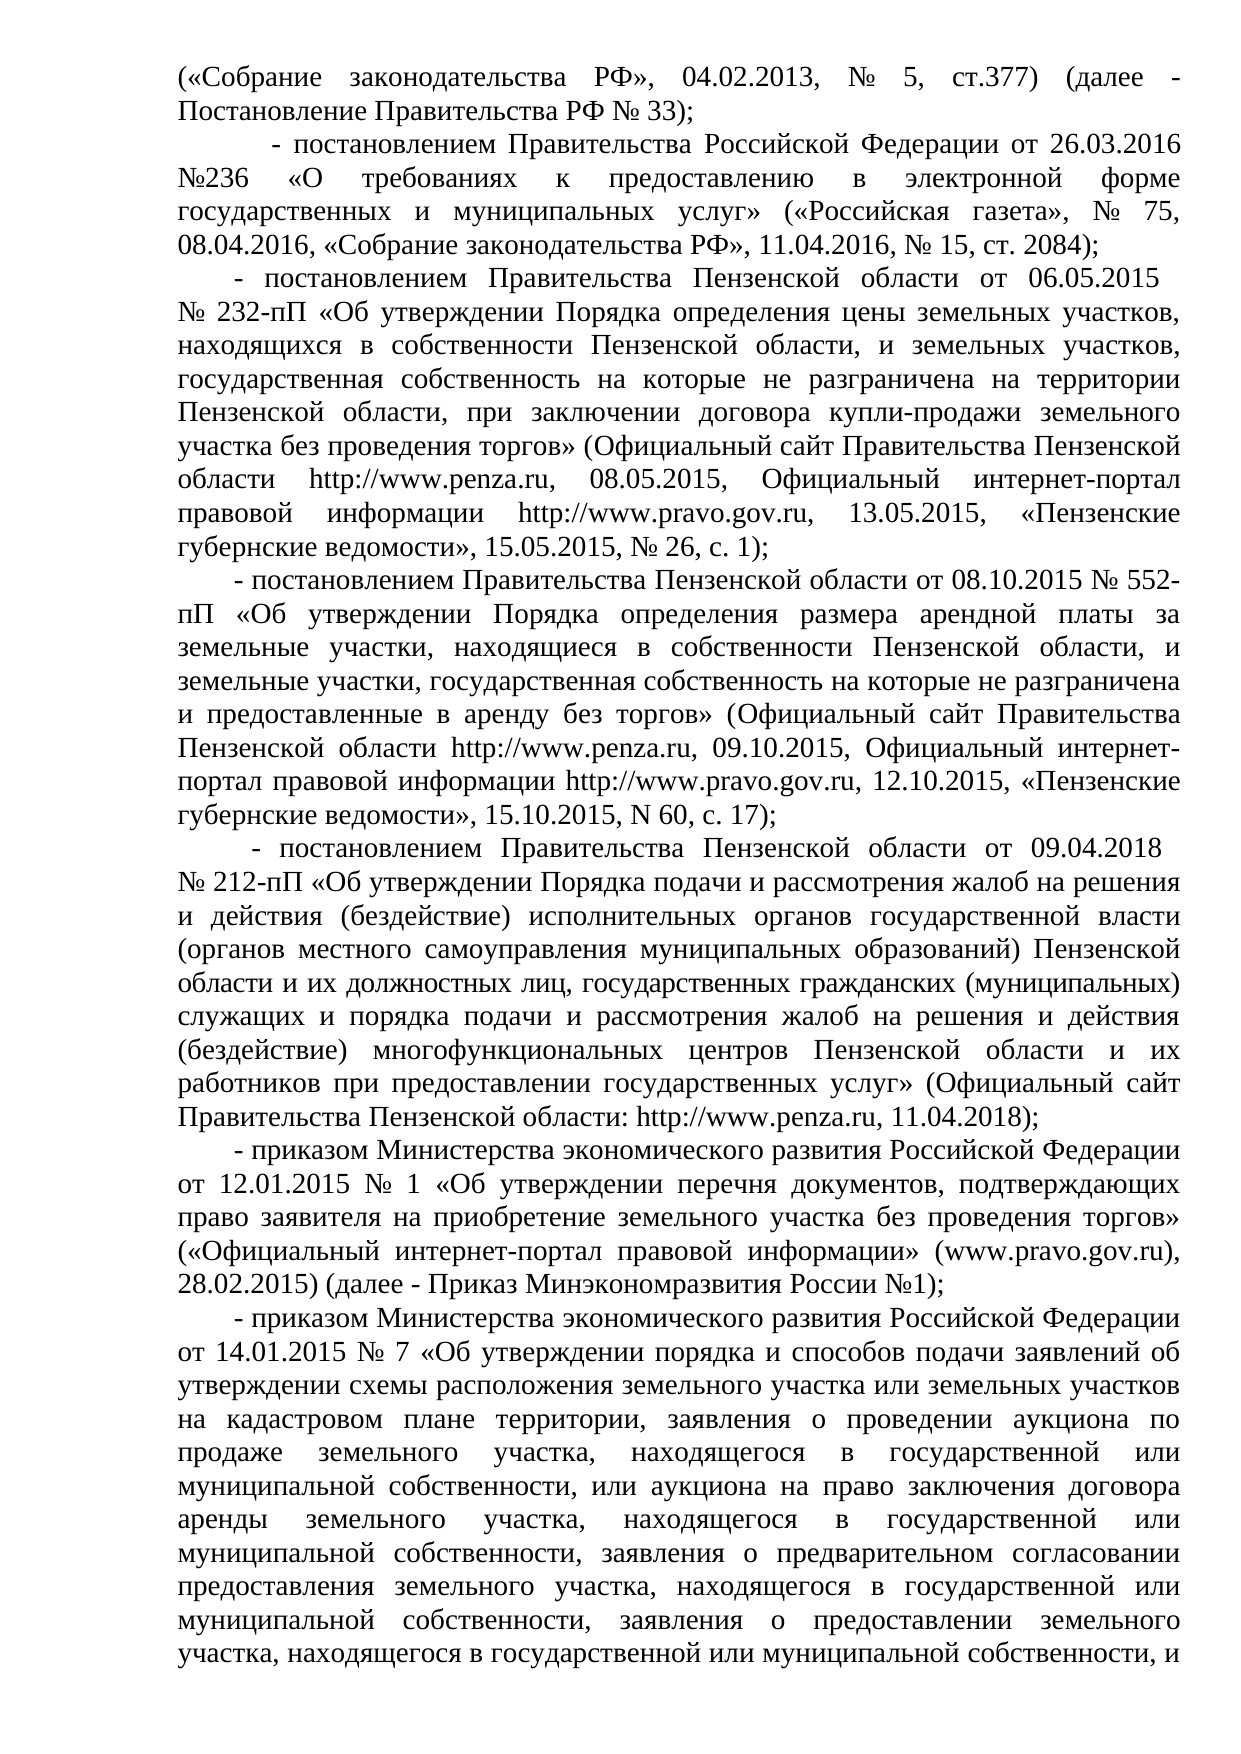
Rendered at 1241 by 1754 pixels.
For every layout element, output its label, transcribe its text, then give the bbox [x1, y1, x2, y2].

text - постановлением Правительства Пензенской области от 08.10.2015 № 552-пП «Об утверждении Порядка определения размера арендной платы за земельные участки, находящиеся в собственности Пензенской области, и земельные участки, государственная собственность на которые не разграничена и предоставленные в аренду без торгов» (Официальный сайт Правительства Пензенской области http://www.penza.ru, 09.10.2015, Официальный интернет-портал правовой информации http://www.pravo.gov.ru, 12.10.2015, «Пензенские губернские ведомости», 15.10.2015, N 60, с. 17); [177, 562, 1181, 831]
text - постановлением Правительства Пензенской области от 06.05.2015 № 232-пП «Об утверждении Порядка определения цены земельных участков, находящихся в собственности Пензенской области, и земельных участков, государственная собственность на которые не разграничена на территории Пензенской области, при заключении договора купли-продажи земельного участка без проведения торгов» (Официальный сайт Правительства Пензенской области http://www.penza.ru, 08.05.2015, Официальный интернет-портал правовой информации http://www.pravo.gov.ru, 13.05.2015, «Пензенские губернские ведомости», 15.05.2015, № 26, с. 1); [177, 260, 1181, 562]
text - приказом Министерства экономического развития Российской Федерации от 12.01.2015 № 1 «Об утверждении перечня документов, подтверждающих право заявителя на приобретение земельного участка без проведения торгов» («Официальный интернет-портал правовой информации» (www.pravo.gov.ru), 28.02.2015) (далее - Приказ Минэкономразвития России №1); [177, 1132, 1181, 1300]
text - постановлением Правительства Пензенской области от 09.04.2018 № 212-пП «Об утверждении Порядка подачи и рассмотрения жалоб на решения и действия (бездействие) исполнительных органов государственной власти (органов местного самоуправления муниципальных образований) Пензенской области и их должностных лиц, государственных гражданских (муниципальных) служащих и порядка подачи и рассмотрения жалоб на решения и действия (бездействие) многофункциональных центров Пензенской области и их работников при предоставлении государственных услуг» (Официальный сайт Правительства Пензенской области: http://www.penza.ru, 11.04.2018); [177, 831, 1181, 1132]
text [177, 1300, 1181, 1669]
text - постановлением Правительства Российской Федерации от 26.03.2016 №236 «О требованиях к предоставлению в электронной форме государственных и муниципальных услуг» («Российская газета», № 75, 08.04.2016, «Собрание законодательства РФ», 11.04.2016, № 15, ст. 2084); [177, 126, 1181, 260]
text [177, 59, 1181, 126]
